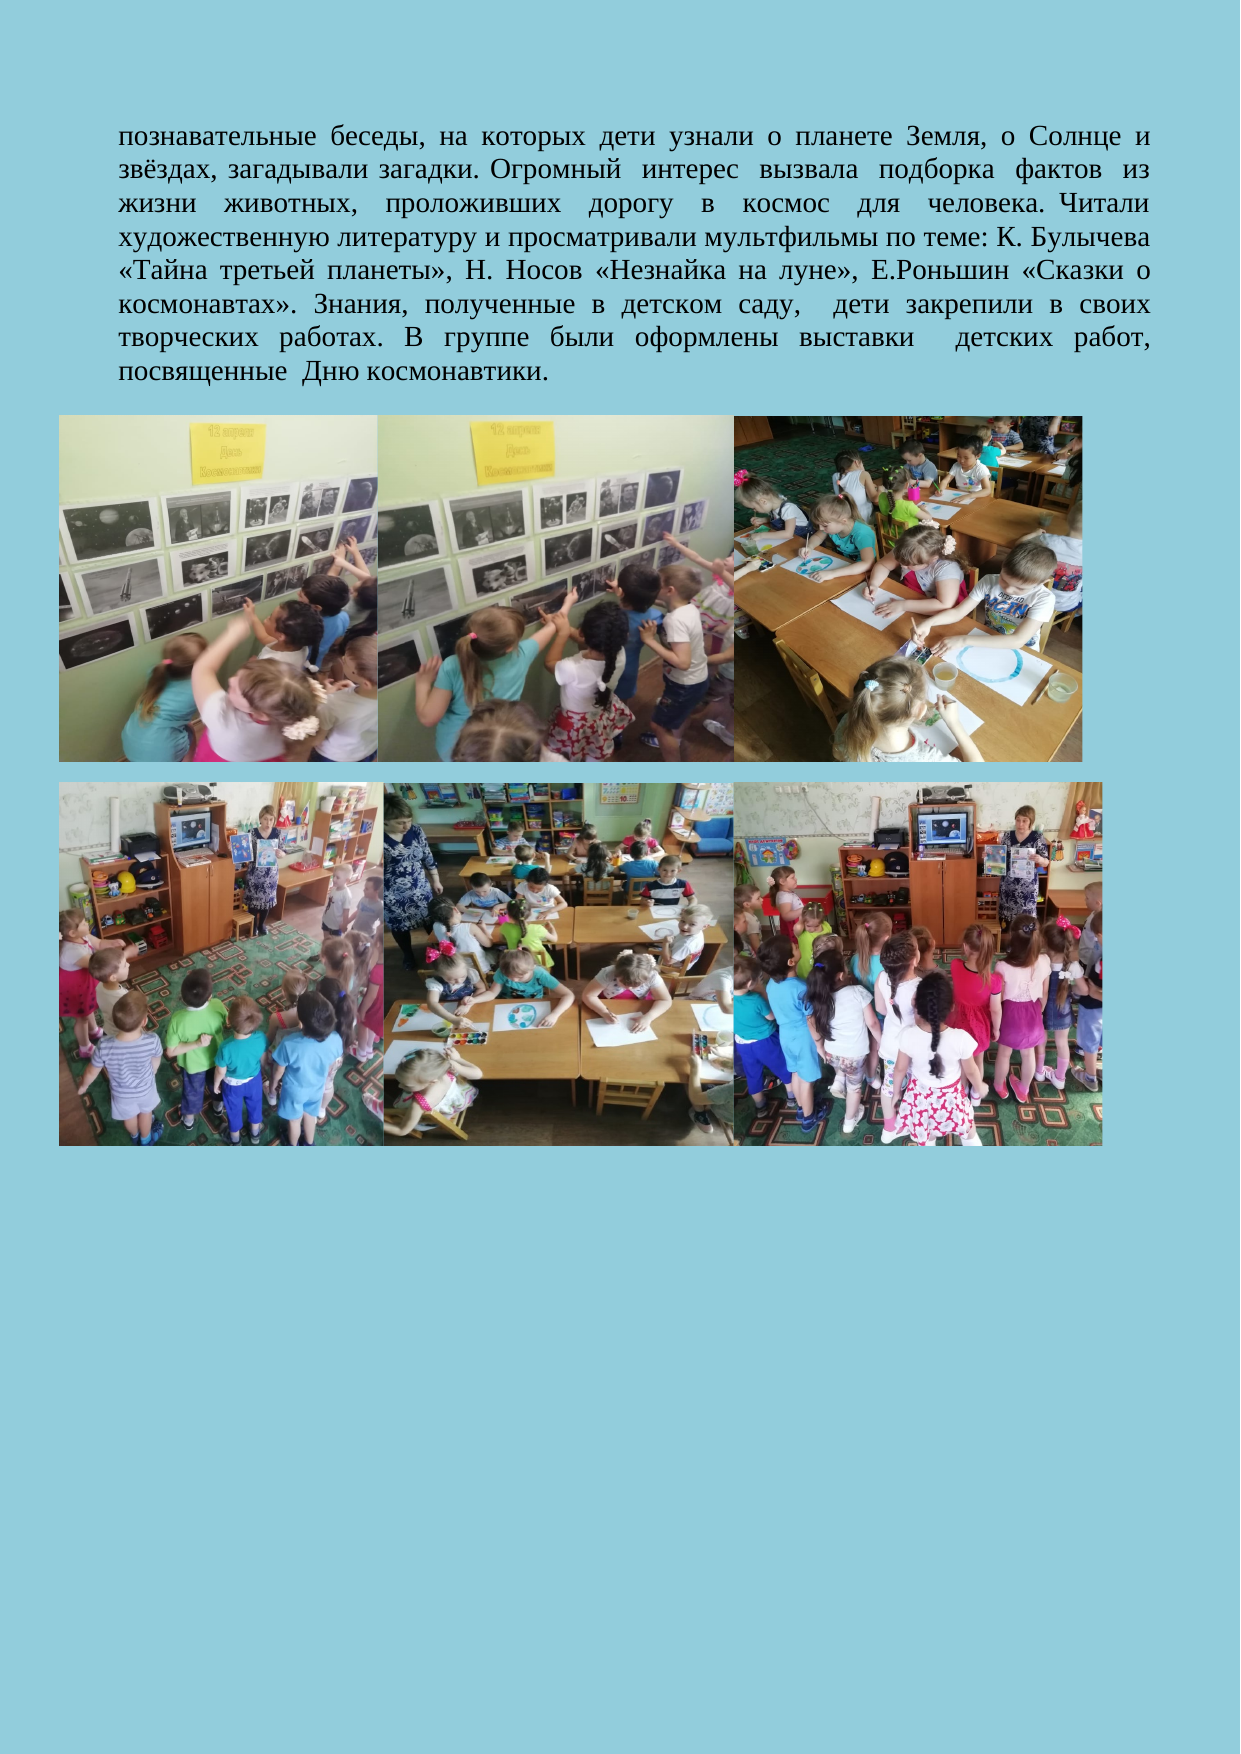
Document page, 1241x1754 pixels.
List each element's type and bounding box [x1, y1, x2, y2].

picture [59, 782, 1103, 1146]
picture [59, 415, 1083, 762]
text [118, 118, 1152, 386]
